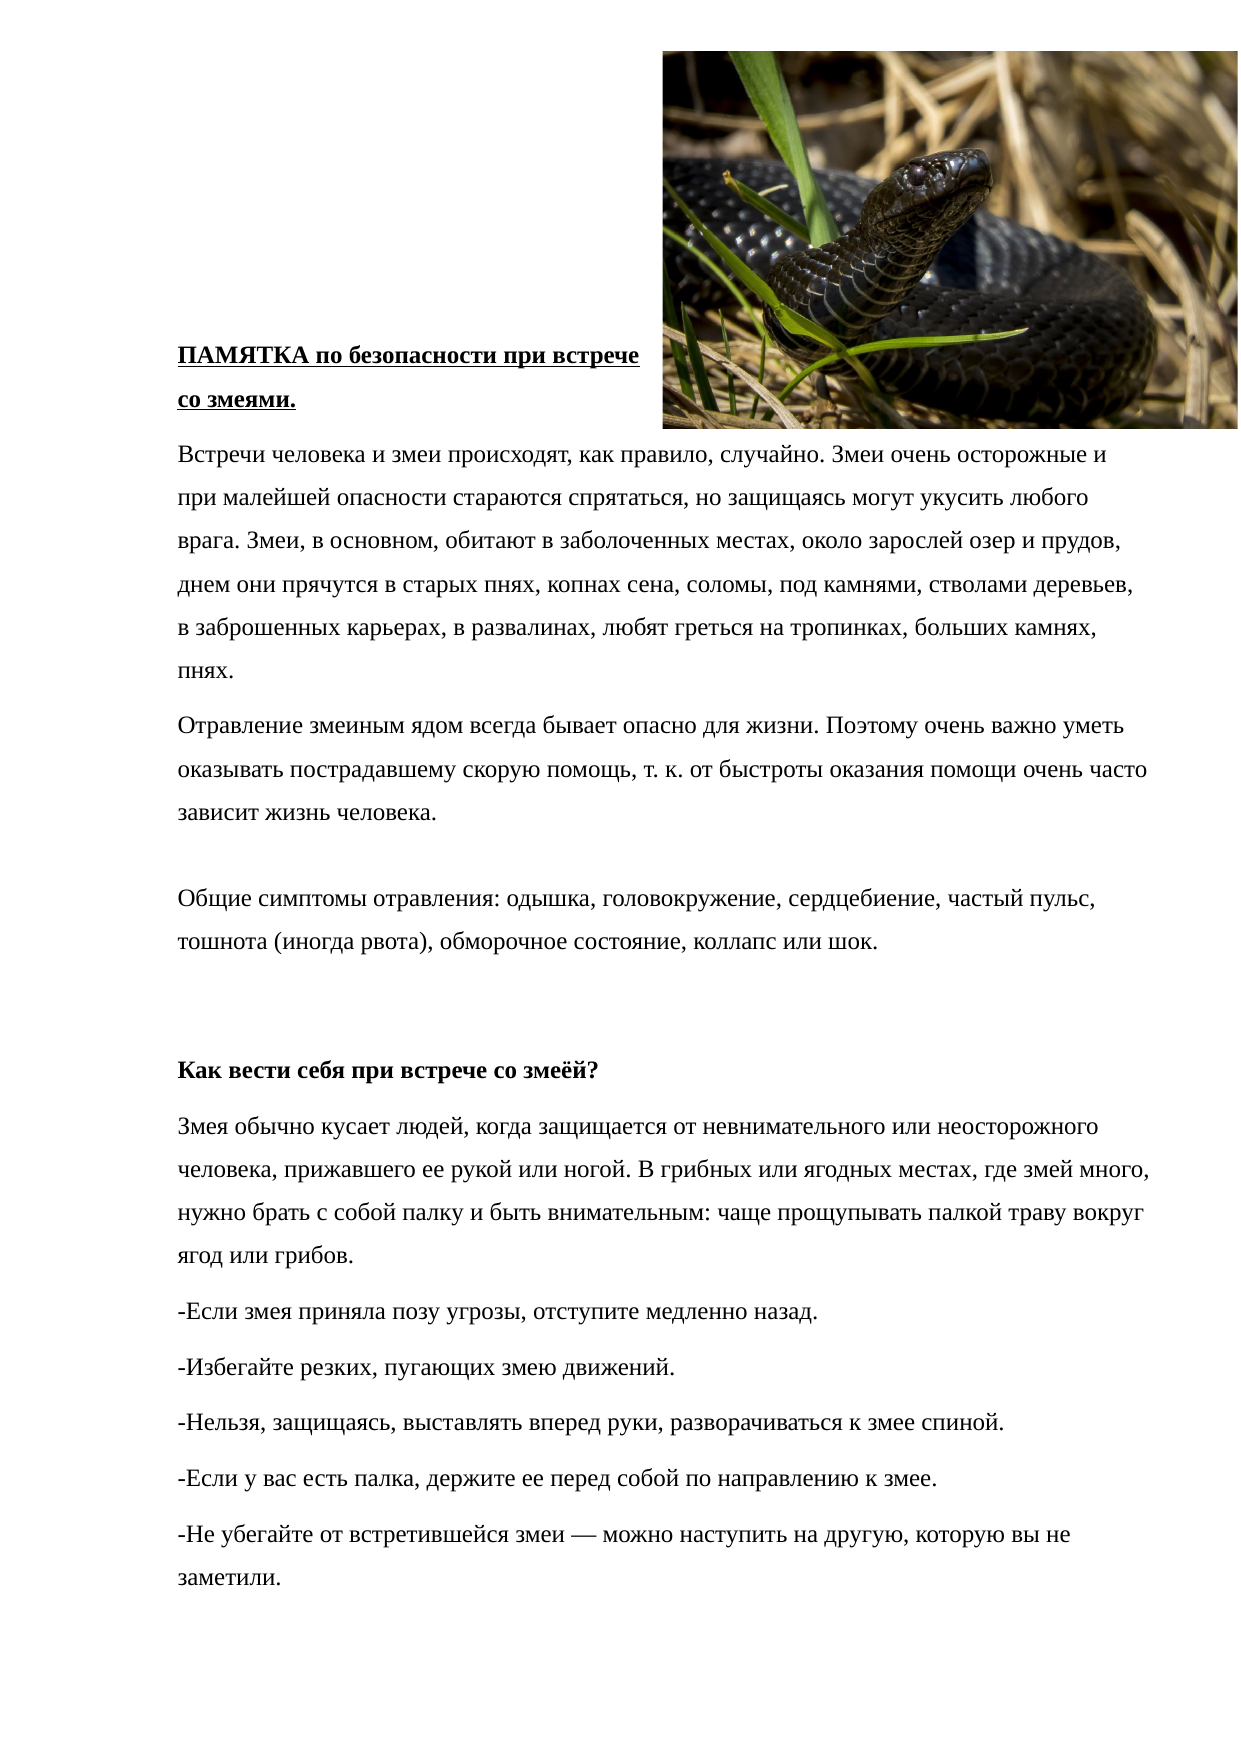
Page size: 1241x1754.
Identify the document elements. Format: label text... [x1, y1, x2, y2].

text Отравление змеиным ядом всегда бывает опасно для жизни. Поэтому очень важно уметь оказывать пострадавшему скорую помощь, т. к. от быстроты оказания помощи очень часто зависит жизнь человека. Общие симптомы отравления: одышка, головокружение, сердцебиение, частый пульс, тошнота (иногда рвота), обморочное состояние, коллапс или шок. [177, 711, 1152, 998]
text Как вести себя при встрече со змеёй? [177, 1056, 1152, 1084]
text -Избегайте резких, пугающих змею движений. [177, 1352, 1152, 1381]
text -Нельзя, защищаясь, выставлять вперед руки, разворачиваться к змее спиной. [177, 1407, 1152, 1436]
text -Не убегайте от встретившейся змеи — можно наступить на другую, которую вы не заметили. [177, 1519, 1152, 1591]
picture [662, 51, 1238, 429]
text ПАМЯТКА по безопасности при встрече со змеями. [177, 341, 662, 412]
text -Если змея приняла позу угрозы, отступите медленно назад. [177, 1296, 1152, 1325]
text Встречи человека и змеи происходят, как правило, случайно. Змеи очень осторожные и при малейшей опасности стараются спрятаться, но защищаясь могут укусить любого врага. Змеи, в основном, обитают в заболоченных местах, около зарослей озер и прудов, днем они прячутся в старых пнях, копнах сена, соломы, под камнями, стволами деревьев, в заброшенных карьерах, в развалинах, любят греться на тропинках, больших камнях, пнях. [177, 439, 1152, 684]
text -Если у вас есть палка, держите ее перед собой по направлению к змее. [177, 1463, 1152, 1492]
text Змея обычно кусает людей, когда защищается от невнимательного или неосторожного человека, прижавшего ее рукой или ногой. В грибных или ягодных местах, где змей много, нужно брать с собой палку и быть внимательным: чаще прощупывать палкой траву вокруг ягод или грибов. [177, 1111, 1152, 1269]
